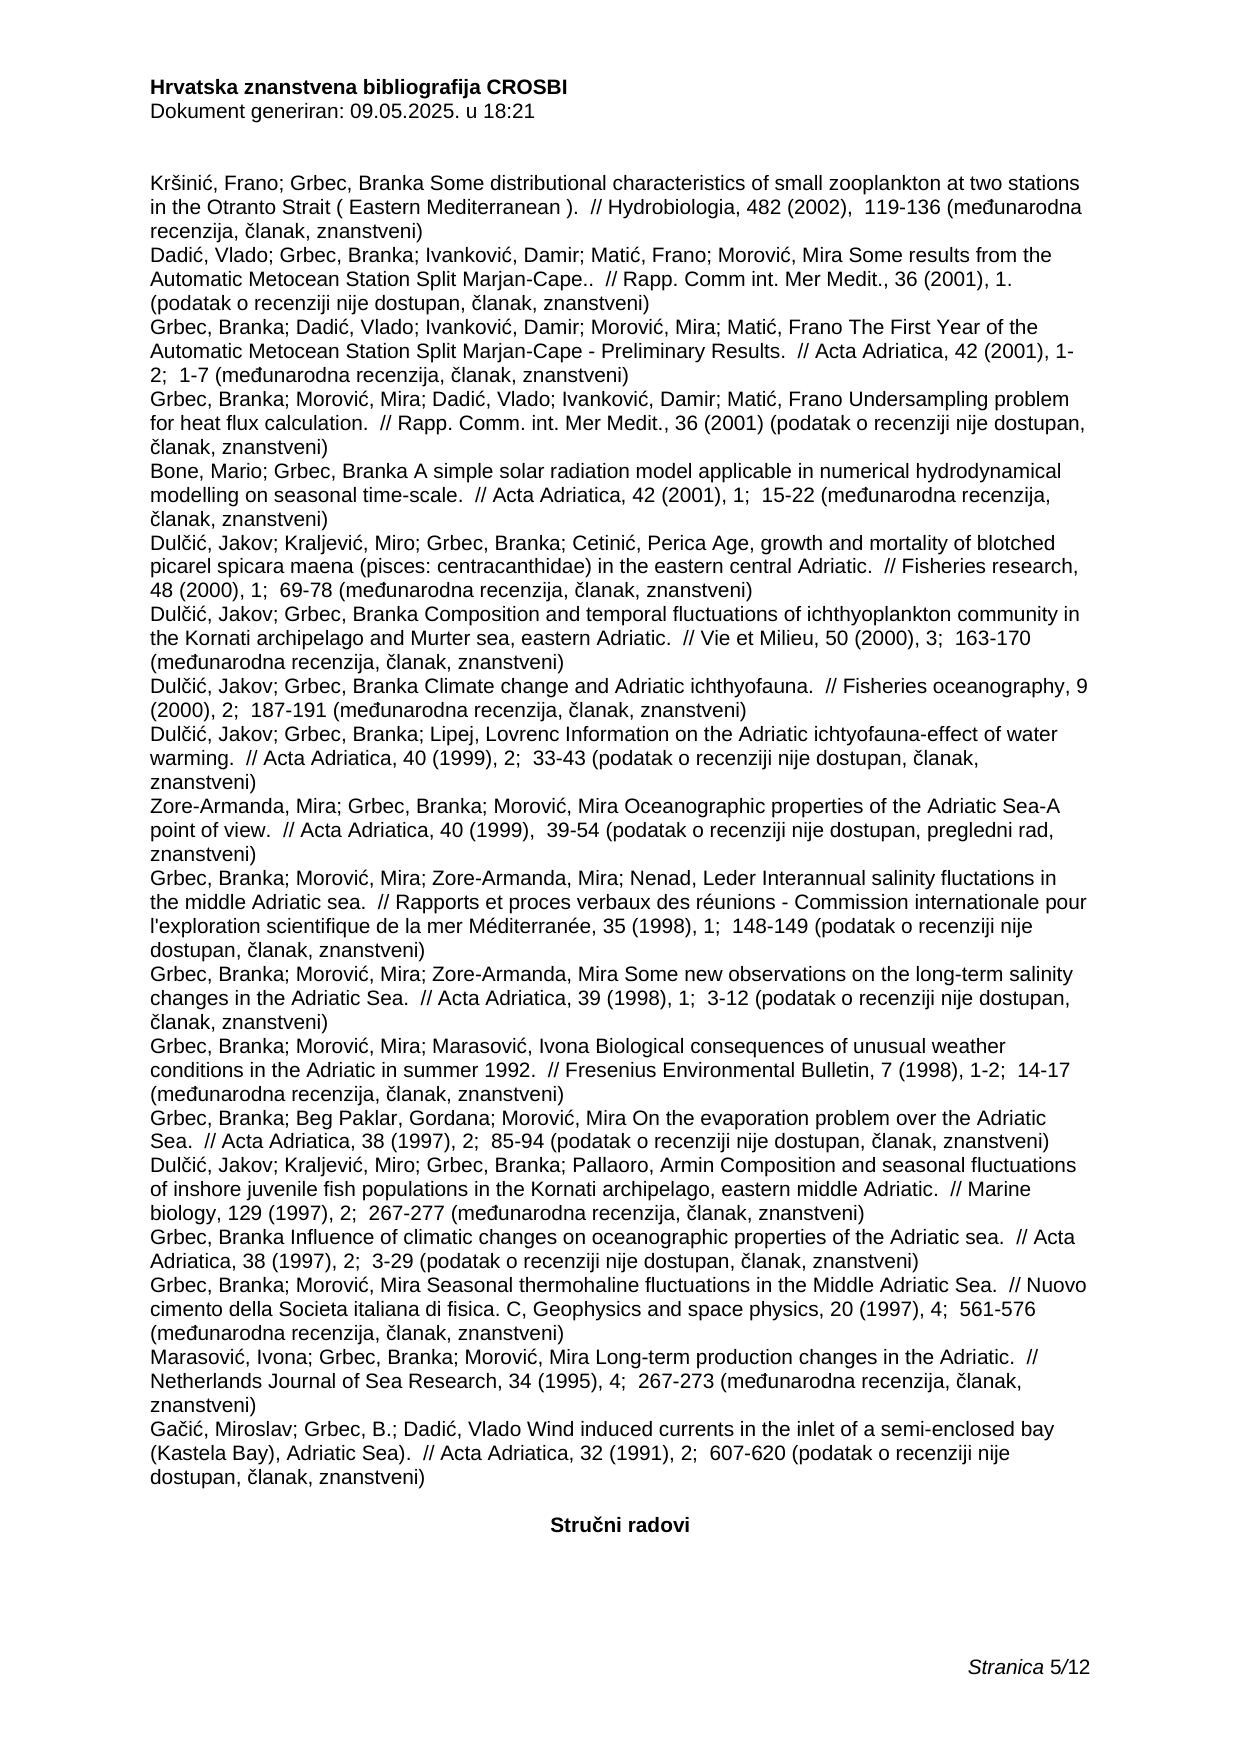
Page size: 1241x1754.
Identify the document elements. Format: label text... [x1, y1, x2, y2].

text Grbec, Branka; Morović, Mira [150, 1273, 1090, 1345]
text Gačić, Miroslav; Grbec, B.; Dadić, Vlado [150, 1417, 1090, 1489]
text Dulčić, Jakov; Grbec, Branka [150, 602, 1090, 674]
text Dulčić, Jakov; Grbec, Branka [150, 674, 1090, 722]
text Dadić, Vlado; Grbec, Branka; Ivanković, Damir; Matić, Frano; Morović, Mira [150, 243, 1090, 315]
text Kršinić, Frano; Grbec, Branka [150, 171, 1090, 243]
text Grbec, Branka [150, 1225, 1090, 1273]
text Marasović, Ivona; Grbec, Branka; Morović, Mira [150, 1345, 1090, 1417]
text Dulčić, Jakov; Grbec, Branka; Lipej, Lovrenc [150, 722, 1090, 794]
text Grbec, Branka; Beg Paklar, Gordana; Morović, Mira [150, 1105, 1090, 1153]
text Grbec, Branka; Dadić, Vlado; Ivanković, Damir; Morović, Mira; Matić, Frano [150, 315, 1090, 387]
text Dulčić, Jakov; Kraljević, Miro; Grbec, Branka; Cetinić, Perica [150, 530, 1090, 602]
text Grbec, Branka; Morović, Mira; Marasović, Ivona [150, 1033, 1090, 1105]
text Bone, Mario; Grbec, Branka [150, 458, 1090, 530]
subtitle Stručni radovi [150, 1513, 1090, 1537]
text Grbec, Branka; Morović, Mira; Zore-Armanda, Mira [150, 962, 1090, 1033]
text Zore-Armanda, Mira; Grbec, Branka; Morović, Mira [150, 794, 1090, 866]
text Grbec, Branka; Morović, Mira; Dadić, Vlado; Ivanković, Damir; Matić, Frano [150, 387, 1090, 458]
text Grbec, Branka; Morović, Mira; Zore-Armanda, Mira; Nenad, Leder [150, 866, 1090, 962]
text Dulčić, Jakov; Kraljević, Miro; Grbec, Branka; Pallaoro, Armin [150, 1153, 1090, 1225]
